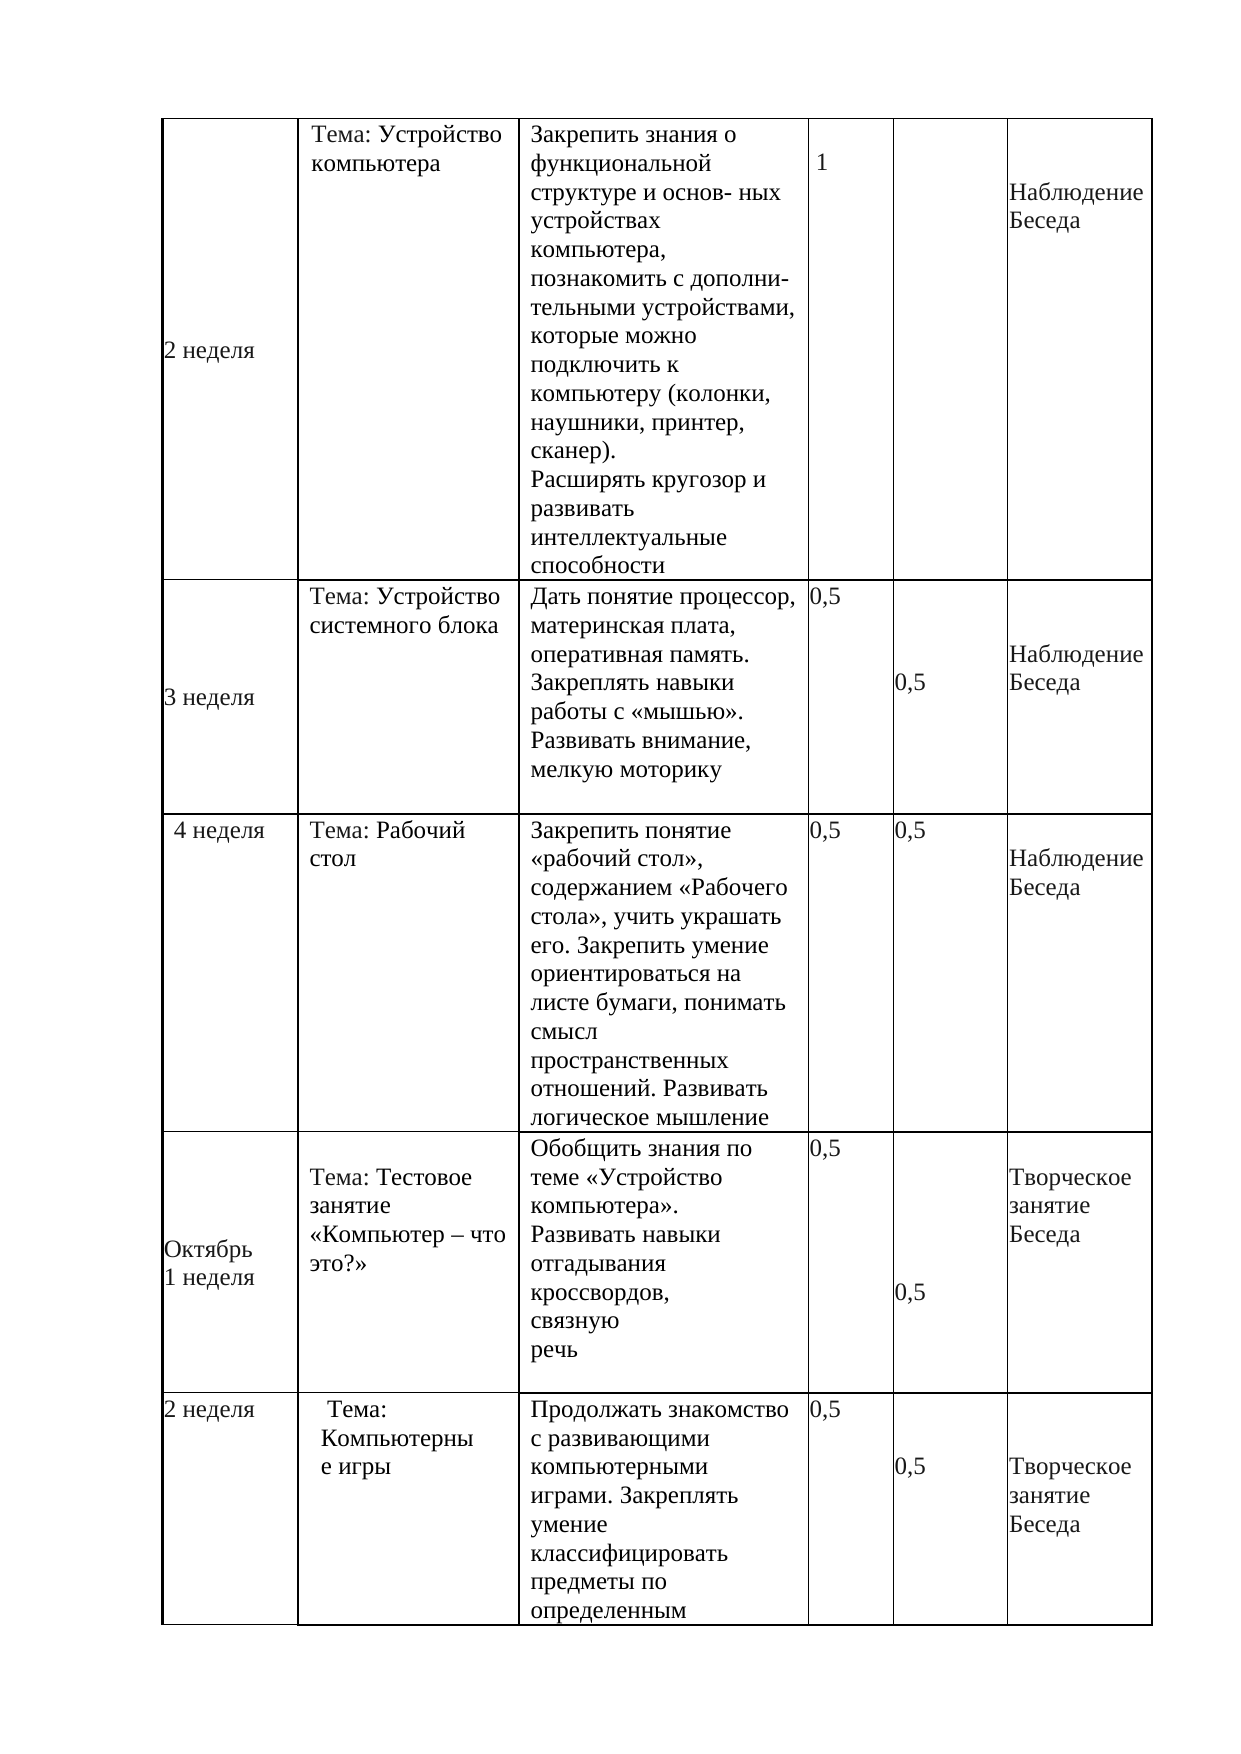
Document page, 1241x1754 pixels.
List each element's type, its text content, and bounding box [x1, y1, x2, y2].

table_cell Наблюдение Беседа [1008, 119, 1151, 579]
table_cell 0,5 [894, 1394, 1007, 1624]
table_cell Дать понятие процессор, материнская плата, оперативная память. Закреплять навыки работы с «мышью». Развивать внимание, мелкую моторику [520, 581, 808, 813]
table_cell 0,5 [894, 1133, 1007, 1392]
table_cell 0,5 [894, 815, 1007, 1131]
table_cell 2 неделя [164, 1393, 297, 1624]
table_cell 0,5 [809, 1133, 893, 1392]
table_cell Тема: Устройство системного блока [299, 581, 518, 813]
table_cell 0,5 [894, 581, 1007, 813]
table_cell Тема: Рабочий стол [299, 815, 518, 1131]
table_cell Творческое занятие Беседа [1008, 1133, 1151, 1392]
table_cell Тема: Устройство компьютера [299, 119, 518, 579]
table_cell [1008, 1394, 1151, 1624]
table_cell Октябрь 1 неделя [164, 1132, 297, 1392]
table_cell Закрепить понятие «рабочий стол», содержанием «Рабочего стола», учить украшать его. Закрепить умение ориентироваться на листе бумаги, понимать смысл пространственных отношений. Развивать логическое мышление [520, 815, 808, 1131]
table_cell 1 [809, 119, 893, 579]
table_cell Закрепить знания о функциональной структуре и основ- ных устройствах компьютера, познакомить с дополни- тельными устройствами, которые можно подключить к компьютеру (колонки, наушники, принтер, сканер). Расширять кругозор и развивать интеллектуальные способности [520, 119, 808, 579]
table_cell Наблюдение Беседа [1008, 815, 1151, 1131]
table_cell 0,5 [809, 581, 893, 813]
table_cell 2 неделя [164, 119, 297, 579]
table_cell 4 неделя [164, 815, 297, 1131]
table_cell 0,5 [809, 1394, 893, 1624]
table_cell Тема: Тестовое занятие «Компьютер – что это?» [299, 1132, 518, 1392]
table_cell 0,5 [809, 815, 893, 1131]
table_cell [894, 119, 1007, 579]
table_cell Обобщить знания по теме «Устройство компьютера». Развивать навыки отгадывания кроссвордов, связную речь [520, 1133, 808, 1392]
table_cell 3 неделя [164, 580, 297, 813]
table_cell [520, 1394, 808, 1624]
table_cell Наблюдение Беседа [1008, 581, 1151, 813]
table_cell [299, 1393, 518, 1624]
